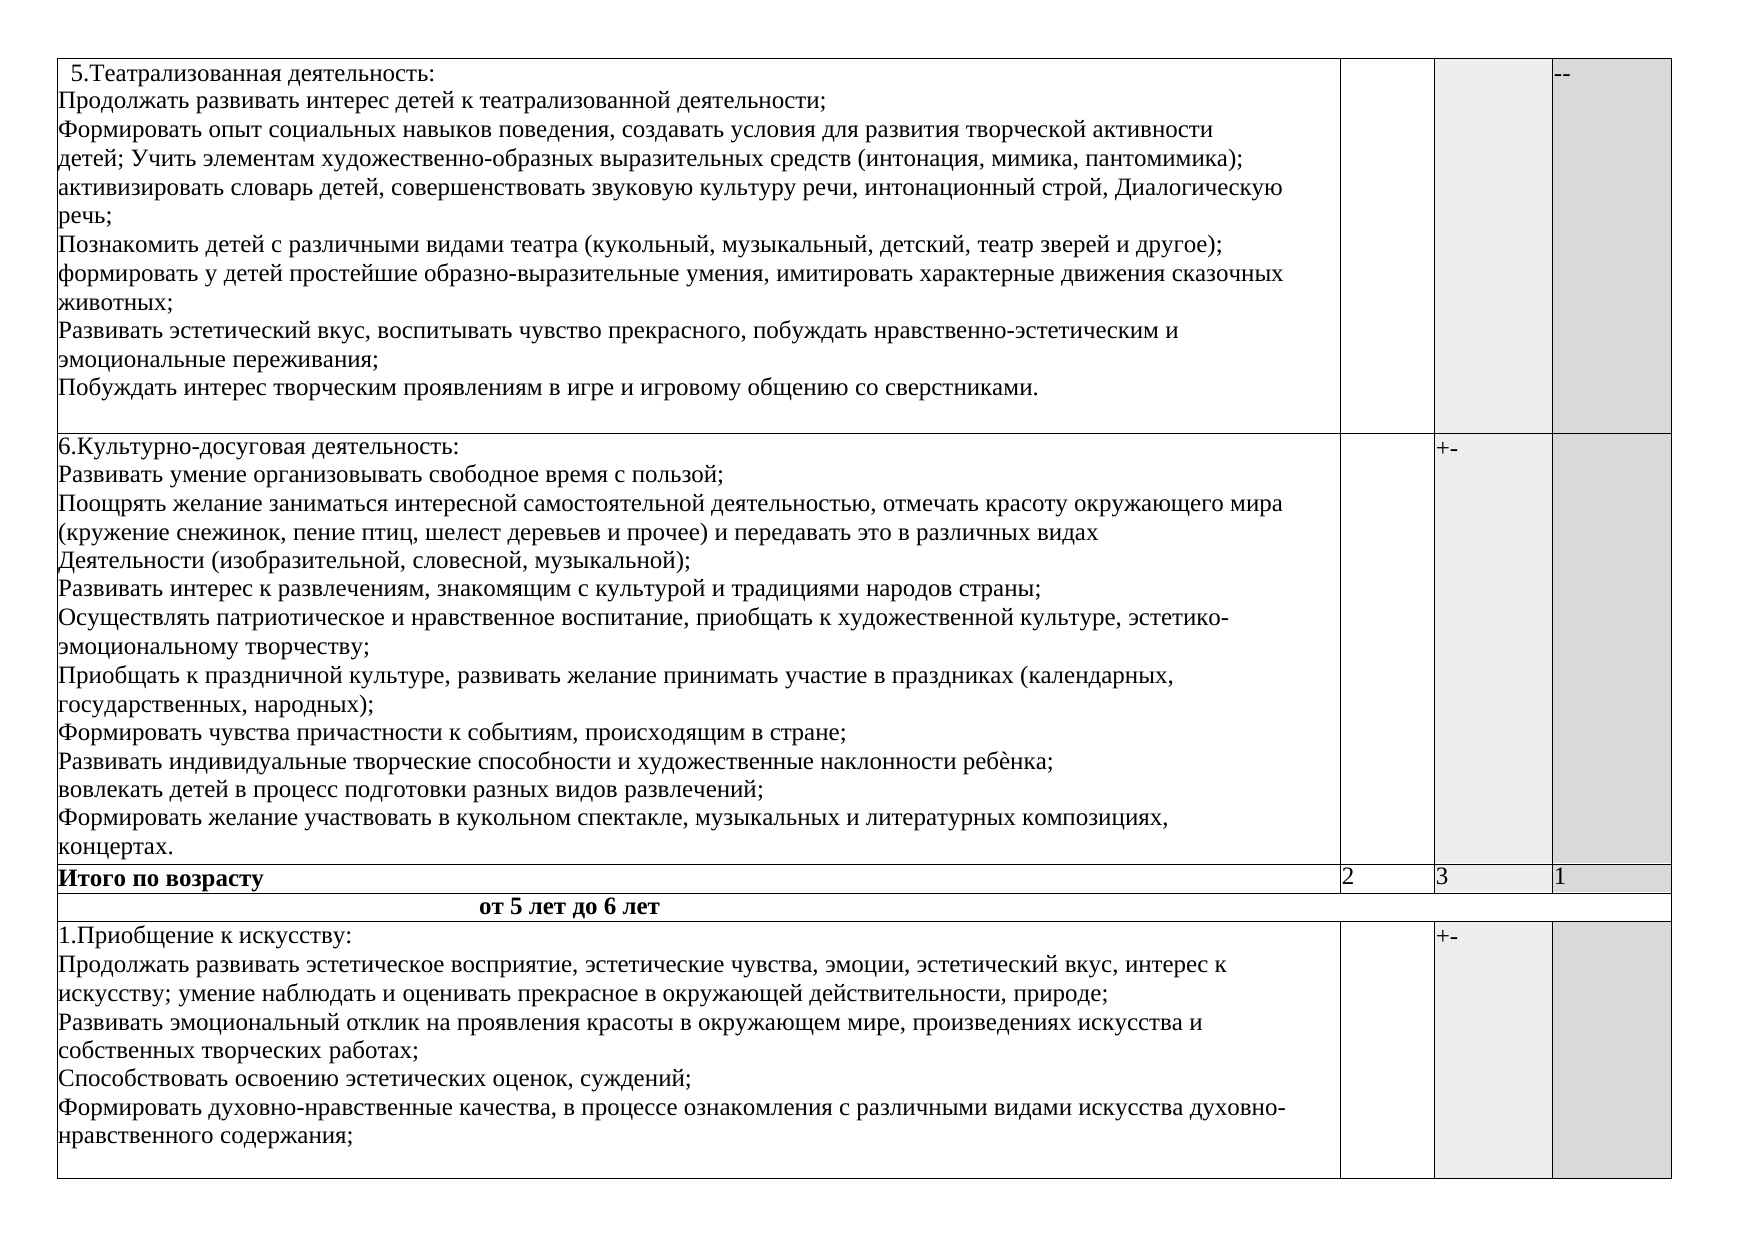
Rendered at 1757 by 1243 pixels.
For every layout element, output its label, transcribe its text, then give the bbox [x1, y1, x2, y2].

table_header [1435, 59, 1552, 433]
table_cell 1 [1553, 865, 1671, 892]
table_cell 6.Культурно-досуговая деятельность: Развивать умение организовывать свободное время с пользой; Поощрять желание заниматься интересной самостоятельной деятельностью, отмечать красоту окружающего мира (кружение снежинок, пение птиц, шелест деревьев и прочее) и передавать это в различных видах Деятельности (изобразительной, словесной, музыкальной); Развивать интерес к развлечениям, знакомящим с культурой и традициями народов страны; Осуществлять патриотическое и нравственное воспитание, приобщать к художественной культуре, эстетико- эмоциональному творчеству; Приобщать к праздничной культуре, развивать желание принимать участие в праздниках (календарных, государственных, народных); Формировать чувства причастности к событиям, происходящим в стране; Развивать индивидуальные творческие способности и художественные наклонности ребѐнка; вовлекать детей в процесс подготовки разных видов развлечений; Формировать желание участвовать в кукольном спектакле, музыкальных и литературных композициях, концертах. [58, 434, 1340, 863]
table_cell [1553, 434, 1671, 863]
table_cell [1553, 922, 1671, 1178]
table_cell [1341, 922, 1434, 1178]
table_header -- [1553, 59, 1671, 433]
table_cell от 5 лет до 6 лет [58, 894, 1671, 921]
table_cell 3 [1435, 865, 1552, 892]
table_cell [1341, 434, 1434, 863]
table_cell Итого по возрасту [58, 865, 1340, 892]
table_cell 1.Приобщение к искусству: Продолжать развивать эстетическое восприятие, эстетические чувства, эмоции, эстетический вкус, интерес к искусству; умение наблюдать и оценивать прекрасное в окружающей действительности, природе; Развивать эмоциональный отклик на проявления красоты в окружающем мире, произведениях искусства и собственных творческих работах; Способствовать освоению эстетических оценок, суждений; Формировать духовно-нравственные качества, в процессе ознакомления с различными видами искусства духовно- нравственного содержания; [58, 922, 1340, 1178]
table_header 5.Театрализованная деятельность: Продолжать развивать интерес детей к театрализованной деятельности; Формировать опыт социальных навыков поведения, создавать условия для развития творческой активности детей; Учить элементам художественно-образных выразительных средств (интонация, мимика, пантомимика); активизировать словарь детей, совершенствовать звуковую культуру речи, интонационный строй, Диалогическую речь; Познакомить детей с различными видами театра (кукольный, музыкальный, детский, театр зверей и другое); формировать у детей простейшие образно-выразительные умения, имитировать характерные движения сказочных животных; Развивать эстетический вкус, воспитывать чувство прекрасного, побуждать нравственно-эстетическим и эмоциональные переживания; Побуждать интерес творческим проявлениям в игре и игровому общению со сверстниками. [58, 59, 1340, 433]
table_header [1341, 59, 1434, 433]
table_cell +- [1435, 434, 1552, 863]
table_cell 2 [1341, 865, 1434, 892]
table_cell +- [1435, 922, 1552, 1178]
